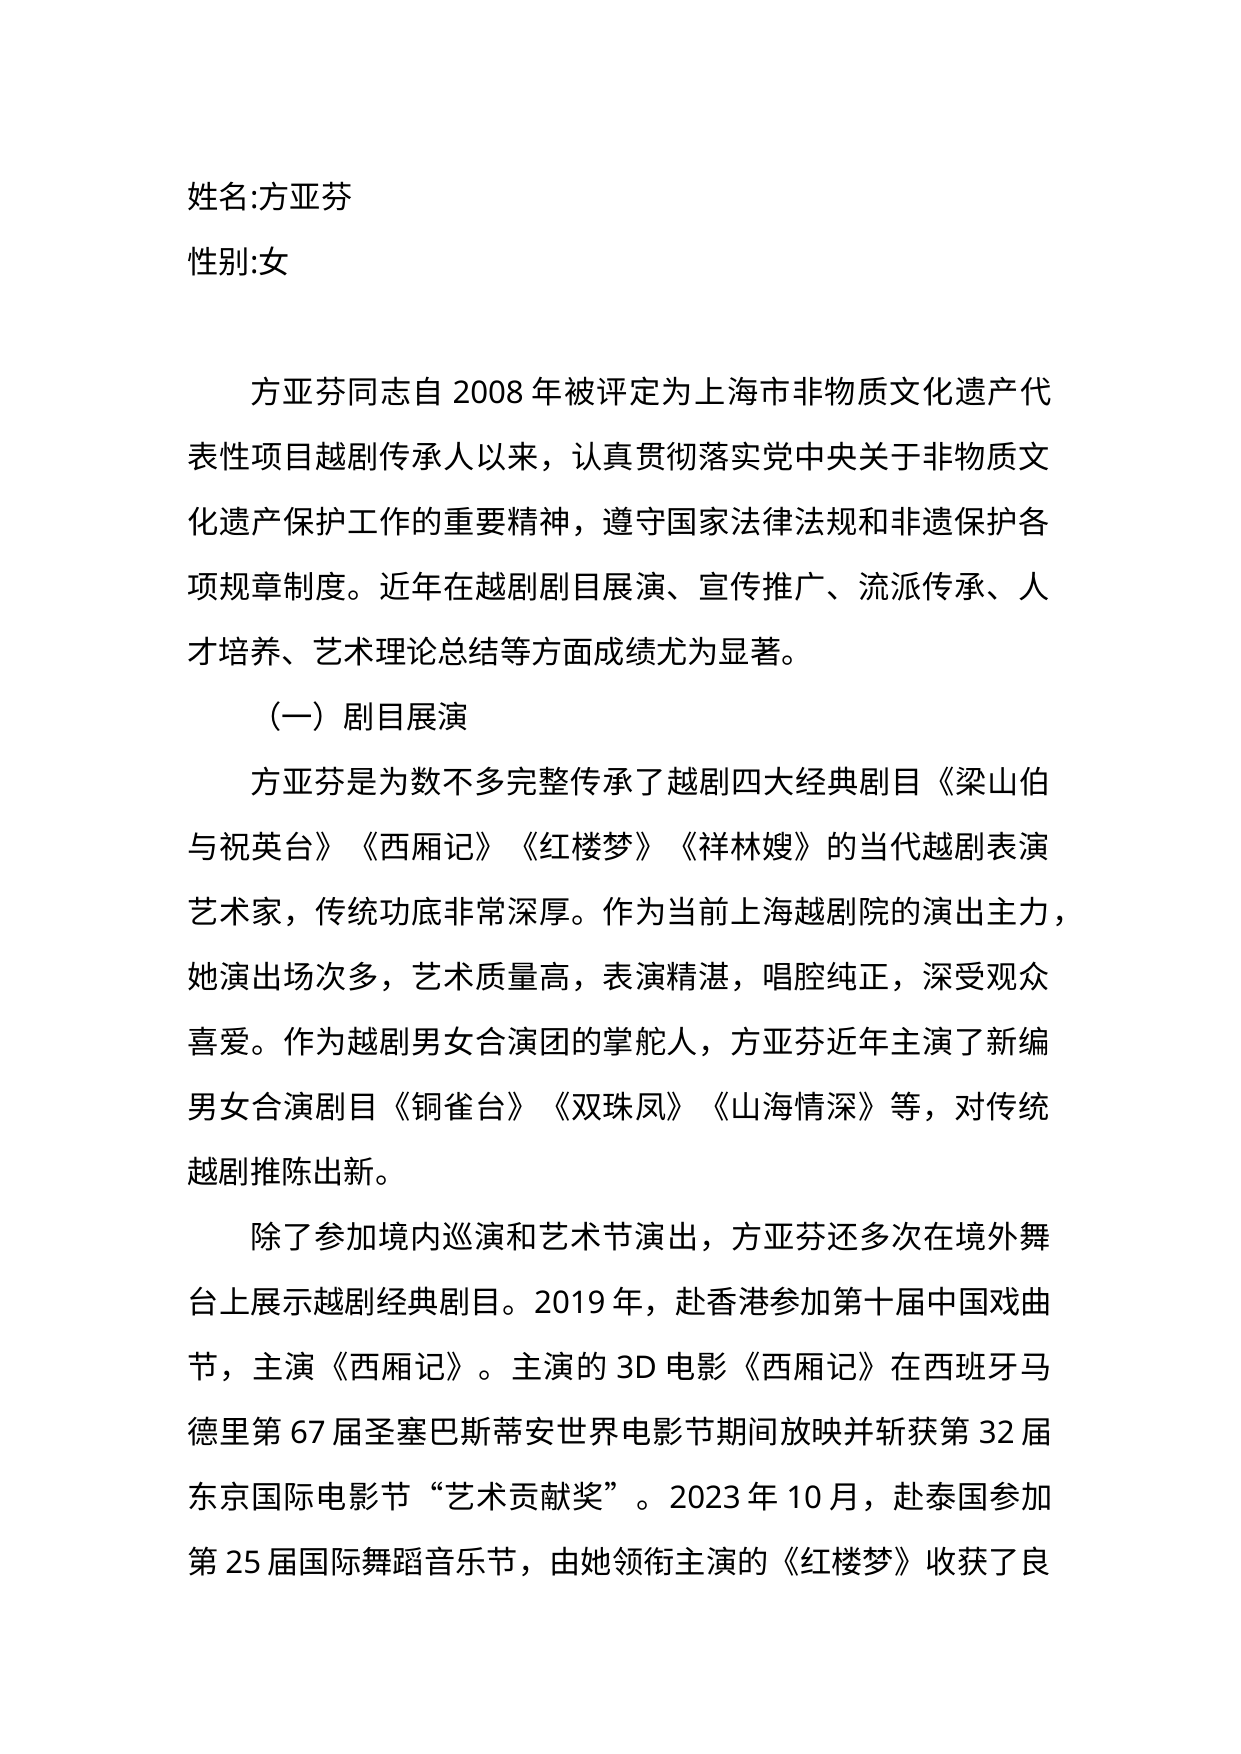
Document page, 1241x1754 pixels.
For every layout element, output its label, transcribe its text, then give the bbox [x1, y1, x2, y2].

text 姓名:方亚芬 [187, 162, 1053, 227]
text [187, 1202, 1053, 1592]
text （一）剧目展演 [187, 682, 1053, 747]
text 性别:女 [187, 227, 1053, 292]
text 方亚芬是为数不多完整传承了越剧四大经典剧目《梁山伯与祝英台》《西厢记》《红楼梦》《祥林嫂》的当代越剧表演艺术家，传统功底非常深厚。作为当前上海越剧院的演出主力，她演出场次多，艺术质量高，表演精湛，唱腔纯正，深受观众喜爱。作为越剧男女合演团的掌舵人，方亚芬近年主演了新编男女合演剧目《铜雀台》《双珠凤》《山海情深》等，对传统越剧推陈出新。 [187, 747, 1053, 1202]
text 方亚芬同志自2008年被评定为上海市非物质文化遗产代表性项目越剧传承人以来，认真贯彻落实党中央关于非物质文化遗产保护工作的重要精神，遵守国家法律法规和非遗保护各项规章制度。近年在越剧剧目展演、宣传推广、流派传承、人才培养、艺术理论总结等方面成绩尤为显著。 [187, 357, 1053, 682]
